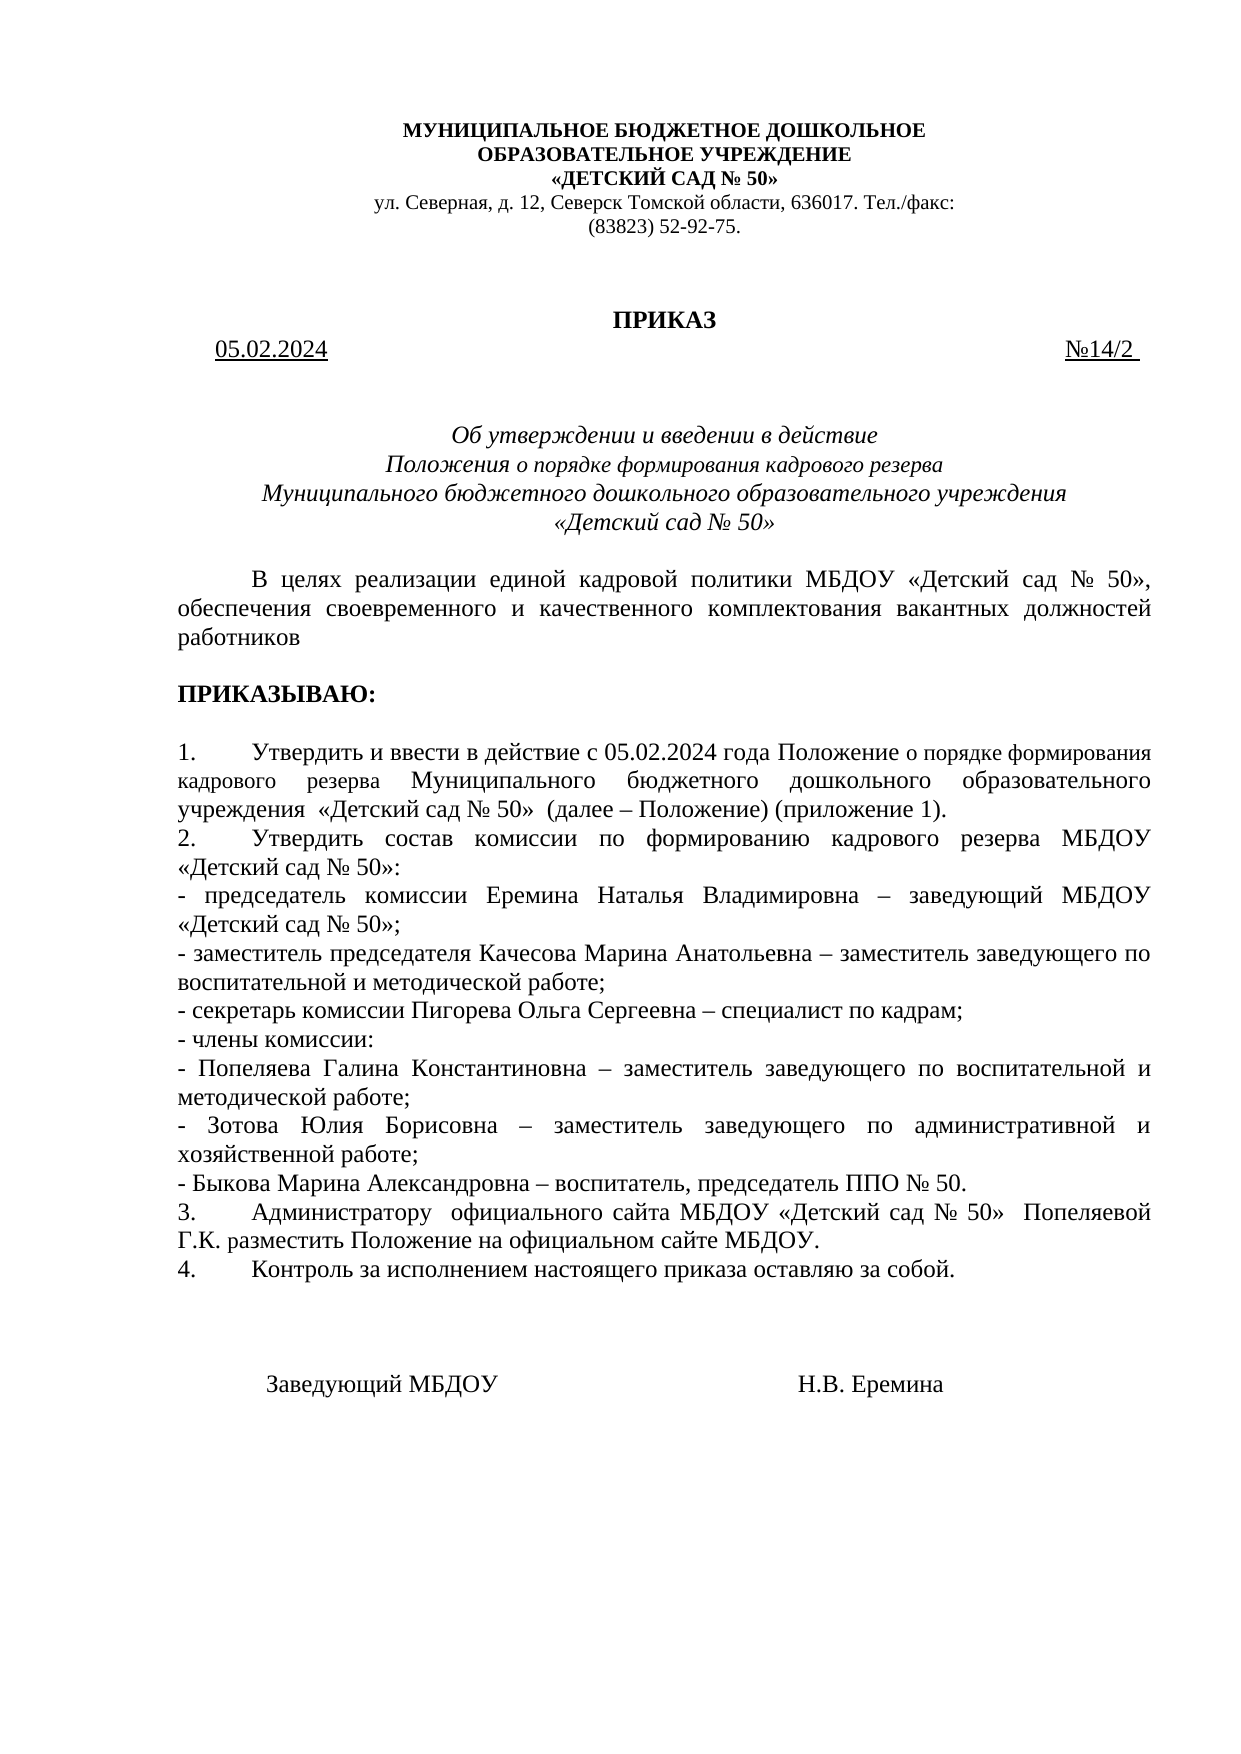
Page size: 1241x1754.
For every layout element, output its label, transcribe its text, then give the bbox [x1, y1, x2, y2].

text Заведующий МБДОУ Н.В. Еремина [177, 1369, 1152, 1398]
list - Попеляева Галина Константиновна – заместитель заведующего по воспитательной и методической работе; [177, 1053, 1152, 1111]
list - заместитель председателя Качесова Марина Анатольевна – заместитель заведующего по воспитательной и методической работе; [177, 938, 1152, 996]
list - Зотова Юлия Борисовна – заместитель заведующего по административной и хозяйственной работе; [177, 1111, 1152, 1168]
text Об утверждении и введении в действие [177, 420, 1152, 449]
text Положения о порядке формирования кадрового резерва [177, 449, 1152, 478]
list - председатель комиссии Еремина Наталья Владимировна – заведующий МБДОУ «Детский сад № 50»; [177, 881, 1152, 938]
text ПРИКАЗЫВАЮ: [177, 679, 388, 708]
text Муниципального бюджетного дошкольного образовательного учреждения [177, 478, 1152, 507]
list - секретарь комиссии Пигорева Ольга Сергеевна – специалист по кадрам; [177, 996, 1152, 1024]
list Утвердить и ввести в действие с 05.02.2024 года Положение о порядке формирования кадрового резерва Муниципального бюджетного дошкольного образовательного учреждения «Детский сад № 50» (далее – Положение) (приложение 1). [177, 737, 1152, 823]
list - Быкова Марина Александровна – воспитатель, председатель ППО № 50. [177, 1168, 1152, 1197]
table_header МУНИЦИПАЛЬНОЕ БЮДЖЕТНОЕ ДОШКОЛЬНОЕ ОБРАЗОВАТЕЛЬНОЕ УЧРЕЖДЕНИЕ «ДЕТСКИЙ САД № 50» ул. Северная, д. 12, Северск Томской области, 636017. Тел./факс: (83823) 52-92-75. [335, 118, 994, 305]
text ПРИКАЗ [177, 305, 1152, 334]
list Администратору официального сайта МБДОУ «Детский сад № 50» Попеляевой Г.К. разместить Положение на официальном сайте МБДОУ. [177, 1197, 1152, 1254]
text В целях реализации единой кадровой политики МБДОУ «Детский сад № 50», обеспечения своевременного и качественного комплектования вакантных должностей работников [177, 564, 1152, 650]
text «Детский сад № 50» [177, 507, 1152, 535]
list Контроль за исполнением настоящего приказа оставляю за собой. [177, 1254, 1152, 1283]
list - члены комиссии: [177, 1024, 1152, 1053]
text 05.02.2024 №14/2 [177, 334, 1152, 363]
list Утвердить состав комиссии по формированию кадрового резерва МБДОУ «Детский сад № 50»: [177, 823, 1152, 881]
